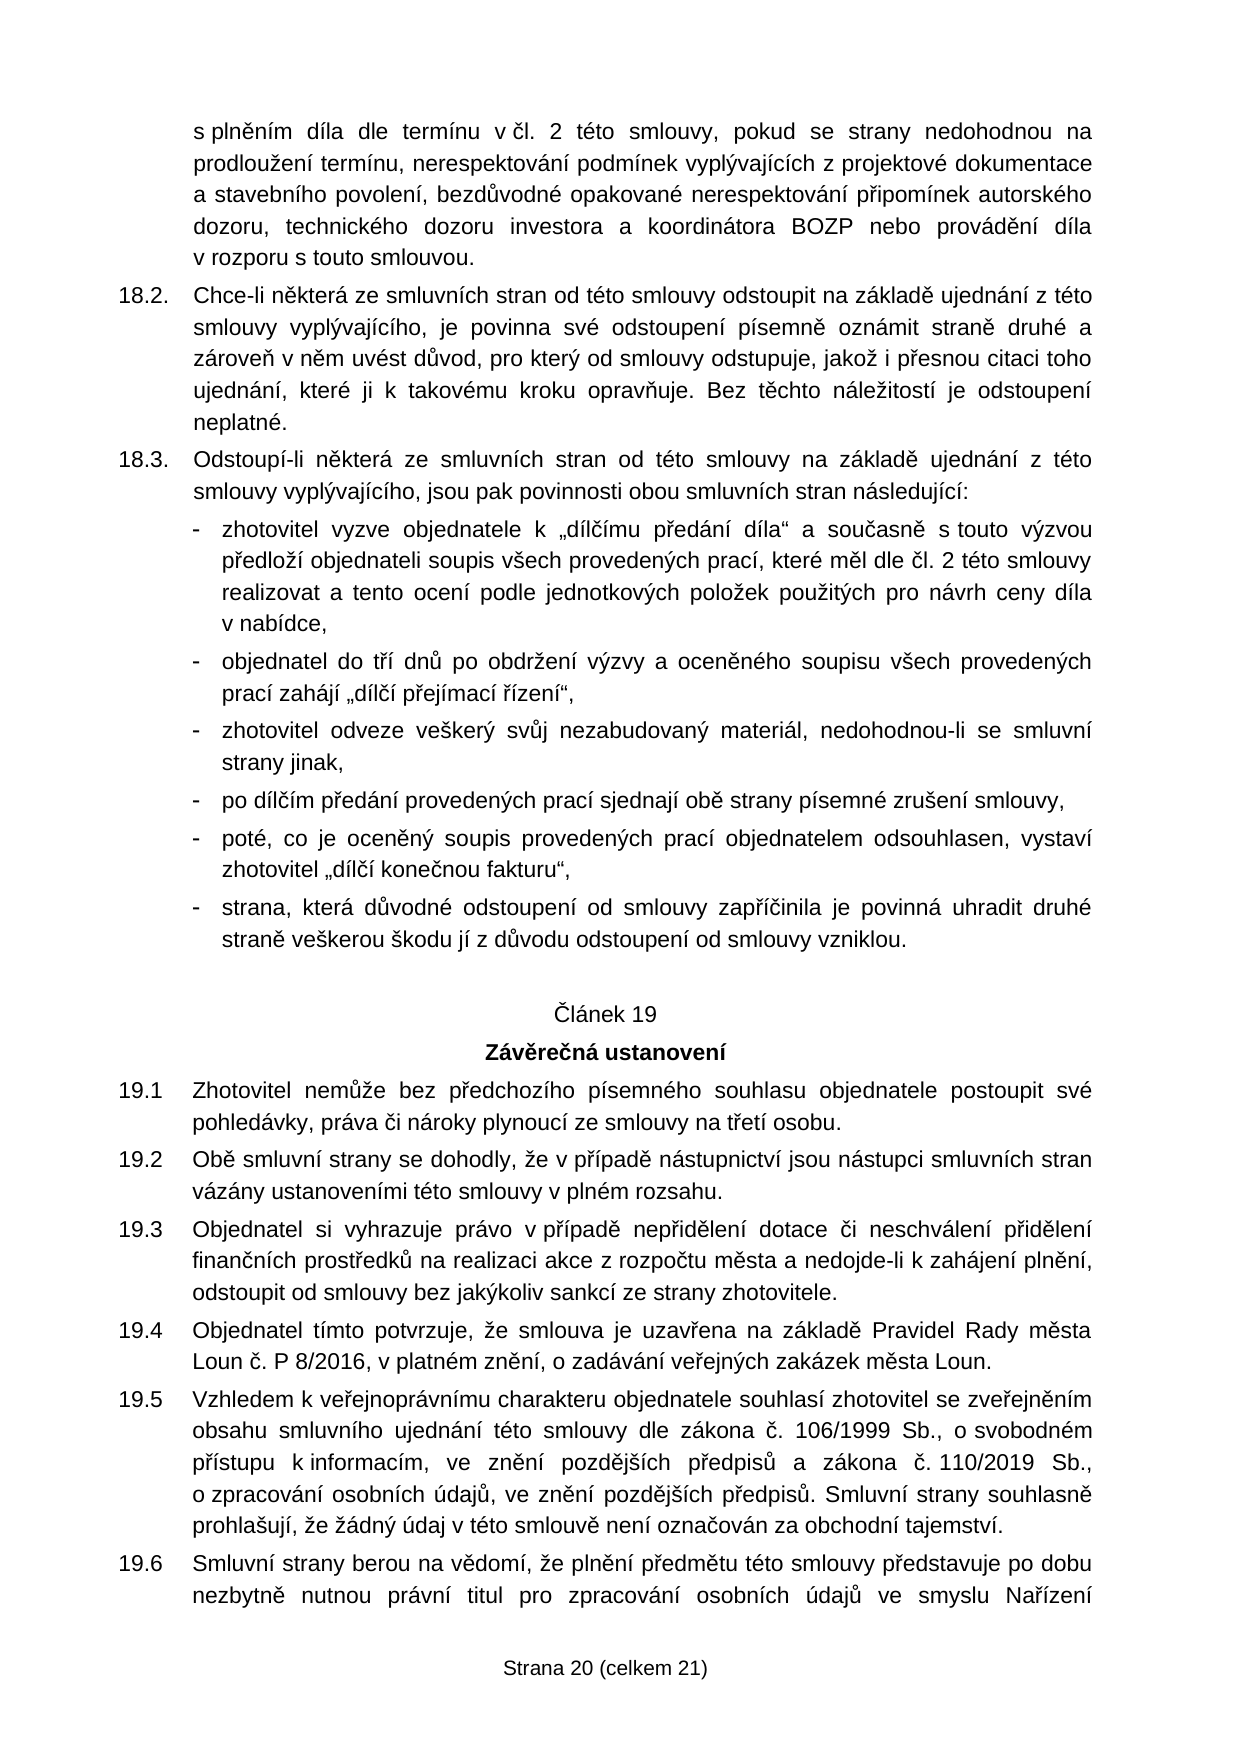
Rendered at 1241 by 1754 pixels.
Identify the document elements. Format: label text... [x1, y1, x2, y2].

list zhotovitel vyzve objednatele k „dílčímu předání díla“ a současně s touto výzvou předloží objednateli soupis všech provedených prací, které měl dle čl. 2 této smlouvy realizovat a tento ocení podle jednotkových položek použitých pro návrh ceny díla v nabídce, [192, 516, 1092, 637]
list Odstoupí-li některá ze smluvních stran od této smlouvy na základě ujednání z této smlouvy vyplývajícího, jsou pak povinnosti obou smluvních stran následující: [118, 446, 1092, 504]
list objednatel do tří dnů po obdržení výzvy a oceněného soupisu všech provedených prací zahájí „dílčí přejímací řízení“, [192, 648, 1092, 706]
list Objednatel tímto potvrzuje, že smlouva je uzavřena na základě Pravidel Rady města Loun č. P 8/2016, v platném znění, o zadávání veřejných zakázek města Loun. [118, 1317, 1092, 1374]
text Článek 19 [118, 1001, 1092, 1028]
list strana, která důvodné odstoupení od smlouvy zapříčinila je povinná uhradit druhé straně veškerou škodu jí z důvodu odstoupení od smlouvy vzniklou. [192, 894, 1092, 952]
list po dílčím předání provedených prací sjednají obě strany písemné zrušení smlouvy, [192, 787, 1092, 813]
list Objednatel si vyhrazuje právo v případě nepřidělení dotace či neschválení přidělení finančních prostředků na realizaci akce z rozpočtu města a nedojde-li k zahájení plnění, odstoupit od smlouvy bez jakýkoliv sankcí ze strany zhotovitele. [118, 1216, 1092, 1305]
list Zhotovitel nemůže bez předchozího písemného souhlasu objednatele postoupit své pohledávky, práva či nároky plynoucí ze smlouvy na třetí osobu. [118, 1077, 1092, 1135]
list zhotovitel odveze veškerý svůj nezabudovaný materiál, nedohodnou-li se smluvní strany jinak, [192, 717, 1092, 775]
list poté, co je oceněný soupis provedených prací objednatelem odsouhlasen, vystaví zhotovitel „dílčí konečnou fakturu“, [192, 825, 1092, 883]
text Závěrečná ustanovení [118, 1039, 1092, 1065]
list Vzhledem k veřejnoprávnímu charakteru objednatele souhlasí zhotovitel se zveřejněním obsahu smluvního ujednání této smlouvy dle zákona č. 106/1999 Sb., o svobodném přístupu k informacím, ve znění pozdějších předpisů a zákona č. 110/2019 Sb., o zpracování osobních údajů, ve znění pozdějších předpisů. Smluvní strany souhlasně prohlašují, že žádný údaj v této smlouvě není označován za obchodní tajemství. [118, 1386, 1092, 1538]
list Chce-li některá ze smluvních stran od této smlouvy odstoupit na základě ujednání z této smlouvy vyplývajícího, je povinna své odstoupení písemně oznámit straně druhé a zároveň v něm uvést důvod, pro který od smlouvy odstupuje, jakož i přesnou citaci toho ujednání, které ji k takovému kroku opravňuje. Bez těchto náležitostí je odstoupení neplatné. [118, 282, 1092, 435]
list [118, 1550, 1092, 1608]
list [118, 118, 1092, 271]
list Obě smluvní strany se dohodly, že v případě nástupnictví jsou nástupci smluvních stran vázány ustanoveními této smlouvy v plném rozsahu. [118, 1146, 1092, 1204]
